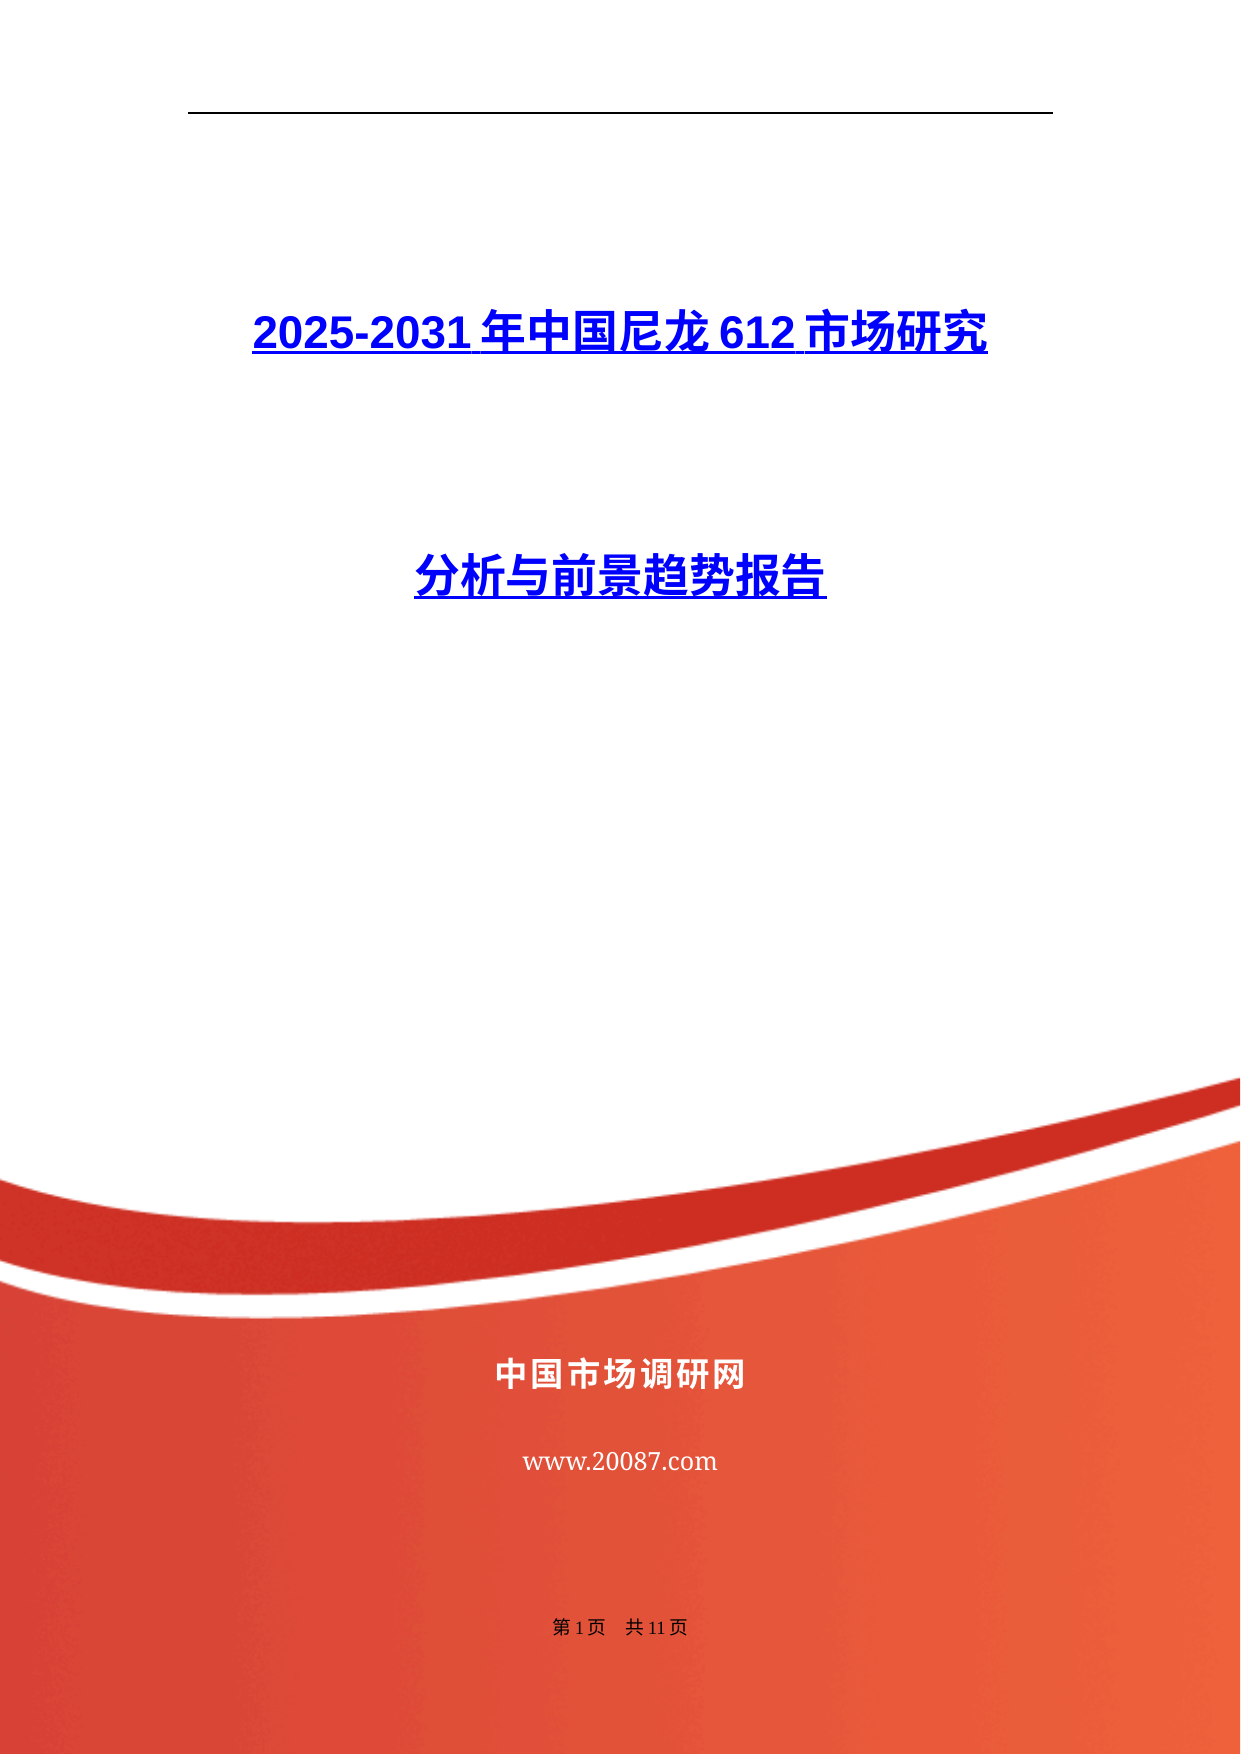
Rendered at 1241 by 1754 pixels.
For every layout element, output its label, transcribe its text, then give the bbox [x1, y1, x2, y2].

table_header 2025-2031年中国尼龙612市场研究分析与前景趋势报告 [188, 207, 1053, 773]
picture [0, 1006, 1241, 1754]
text www.20087.com [187, 1428, 1053, 1493]
subtitle 中国市场调研网 [187, 1339, 1053, 1404]
